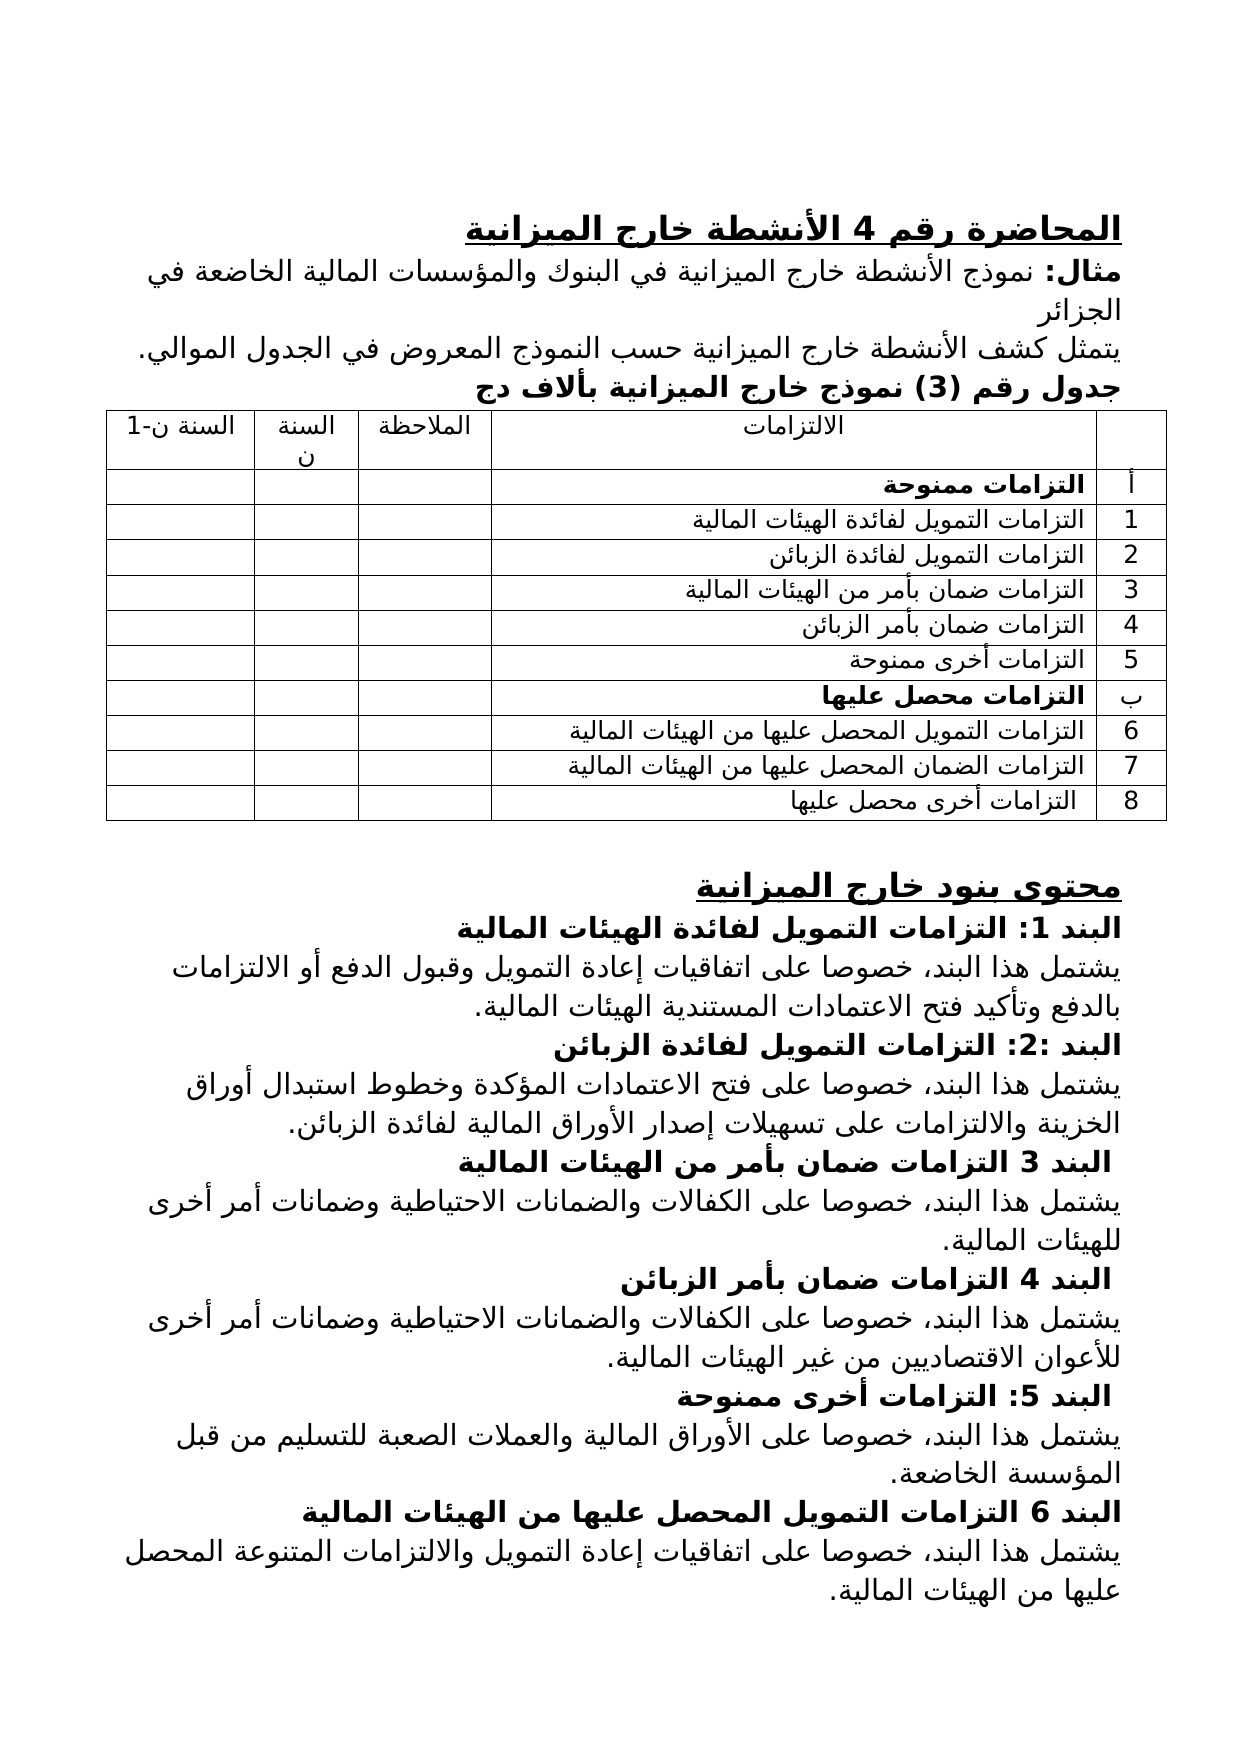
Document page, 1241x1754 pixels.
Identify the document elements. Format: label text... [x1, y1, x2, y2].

table_cell التزامات أخرى ممنوحة [492, 646, 1096, 680]
table_cell [359, 540, 491, 574]
table_cell التزامات ضمان بأمر من الهيئات المالية [492, 576, 1096, 609]
table_header [1097, 411, 1166, 469]
table_cell [359, 576, 491, 609]
table_cell 1 [1097, 505, 1166, 539]
text البند 5: التزامات أخرى ممنوحة [118, 1379, 1122, 1413]
text البند :2: التزامات التمويل لفائدة الزبائن [118, 1028, 1122, 1062]
table_cell [107, 505, 254, 539]
table_cell [359, 751, 491, 785]
text البند 3 التزامات ضمان بأمر من الهيئات المالية [118, 1145, 1122, 1179]
table_cell 8 [1097, 786, 1166, 820]
table_cell [255, 681, 358, 715]
table_cell التزامات الضمان المحصل عليها من الهيئات المالية [492, 751, 1096, 785]
table_cell 7 [1097, 751, 1166, 785]
table_cell [255, 505, 358, 539]
table_cell [359, 681, 491, 715]
text البند 1: التزامات التمويل لفائدة الهيئات المالية [118, 911, 1122, 945]
table_header الملاحظة [359, 411, 491, 469]
text مثال: نموذج الأنشطة خارج الميزانية في البنوك والمؤسسات المالية الخاضعة في الجزائر [118, 254, 1122, 327]
table_cell [107, 751, 254, 785]
table_header الالتزامات [492, 411, 1096, 469]
text يشتمل هذا البند، خصوصا على الكفالات والضمانات الاحتياطية وضمانات أمر أخرى للهيئات المالية. [118, 1184, 1122, 1257]
text البند 6 التزامات التمويل المحصل عليها من الهيئات المالية [118, 1496, 1122, 1530]
table_cell [255, 751, 358, 785]
table_header السنة ن-1 [107, 411, 254, 469]
table_cell [255, 646, 358, 680]
table_cell التزامات ممنوحة [492, 470, 1096, 504]
text يتمثل كشف الأنشطة خارج الميزانية حسب النموذج المعروض في الجدول الموالي. [118, 332, 1122, 366]
text يشتمل هذا البند، خصوصا على الأوراق المالية والعملات الصعبة للتسليم من قبل المؤسسة الخاضعة. [118, 1418, 1122, 1491]
text محتوى بنود خارج الميزانية [118, 867, 1122, 906]
table_header السنة ن [255, 411, 358, 469]
table_cell [107, 716, 254, 750]
table_cell [107, 611, 254, 645]
table_cell [255, 716, 358, 750]
text يشتمل هذا البند، خصوصا على الكفالات والضمانات الاحتياطية وضمانات أمر أخرى للأعوان الاقتصاديين من غير الهيئات المالية. [118, 1301, 1122, 1374]
table_cell 6 [1097, 716, 1166, 750]
table_cell التزامات التمويل لفائدة الهيئات المالية [492, 505, 1096, 539]
table_cell 5 [1097, 646, 1166, 680]
table_cell [359, 470, 491, 504]
table_cell [107, 576, 254, 609]
table_cell [107, 646, 254, 680]
table_cell التزامات التمويل المحصل عليها من الهيئات المالية [492, 716, 1096, 750]
text البند 4 التزامات ضمان بأمر الزبائن [118, 1262, 1122, 1296]
table_cell 4 [1097, 611, 1166, 645]
table_cell 3 [1097, 576, 1166, 609]
table_cell [359, 611, 491, 645]
table_cell [107, 540, 254, 574]
text يشتمل هذا البند، خصوصا على اتفاقيات إعادة التمويل وقبول الدفع أو الالتزامات بالدفع وتأكيد فتح الاعتمادات المستندية الهيئات المالية. [118, 950, 1122, 1023]
table_cell [107, 681, 254, 715]
table_cell 2 [1097, 540, 1166, 574]
table_cell أ [1097, 470, 1166, 504]
table_cell [255, 470, 358, 504]
table_cell التزامات ضمان بأمر الزبائن [492, 611, 1096, 645]
table_cell [107, 470, 254, 504]
table_cell [359, 505, 491, 539]
table_cell [255, 576, 358, 609]
text المحاضرة رقم 4 الأنشطة خارج الميزانية [118, 209, 1122, 248]
table_cell ب [1097, 681, 1166, 715]
table_cell التزامات أخرى محصل عليها [492, 786, 1096, 820]
table_cell [359, 786, 491, 820]
table_cell [359, 716, 491, 750]
table_cell [255, 611, 358, 645]
table_cell [359, 646, 491, 680]
text يشتمل هذا البند، خصوصا على اتفاقيات إعادة التمويل والالتزامات المتنوعة المحصل عليها من الهيئات المالية. [118, 1535, 1122, 1608]
table_cell [255, 786, 358, 820]
text يشتمل هذا البند، خصوصا على فتح الاعتمادات المؤكدة وخطوط استبدال أوراق الخزينة والالتزامات على تسهيلات إصدار الأوراق المالية لفائدة الزبائن. [118, 1067, 1122, 1140]
table_cell التزامات محصل عليها [492, 681, 1096, 715]
table_cell التزامات التمويل لفائدة الزبائن [492, 540, 1096, 574]
table_cell [107, 786, 254, 820]
text جدول رقم (3) نموذج خارج الميزانية بألاف دج [118, 371, 1122, 405]
table_cell [255, 540, 358, 574]
